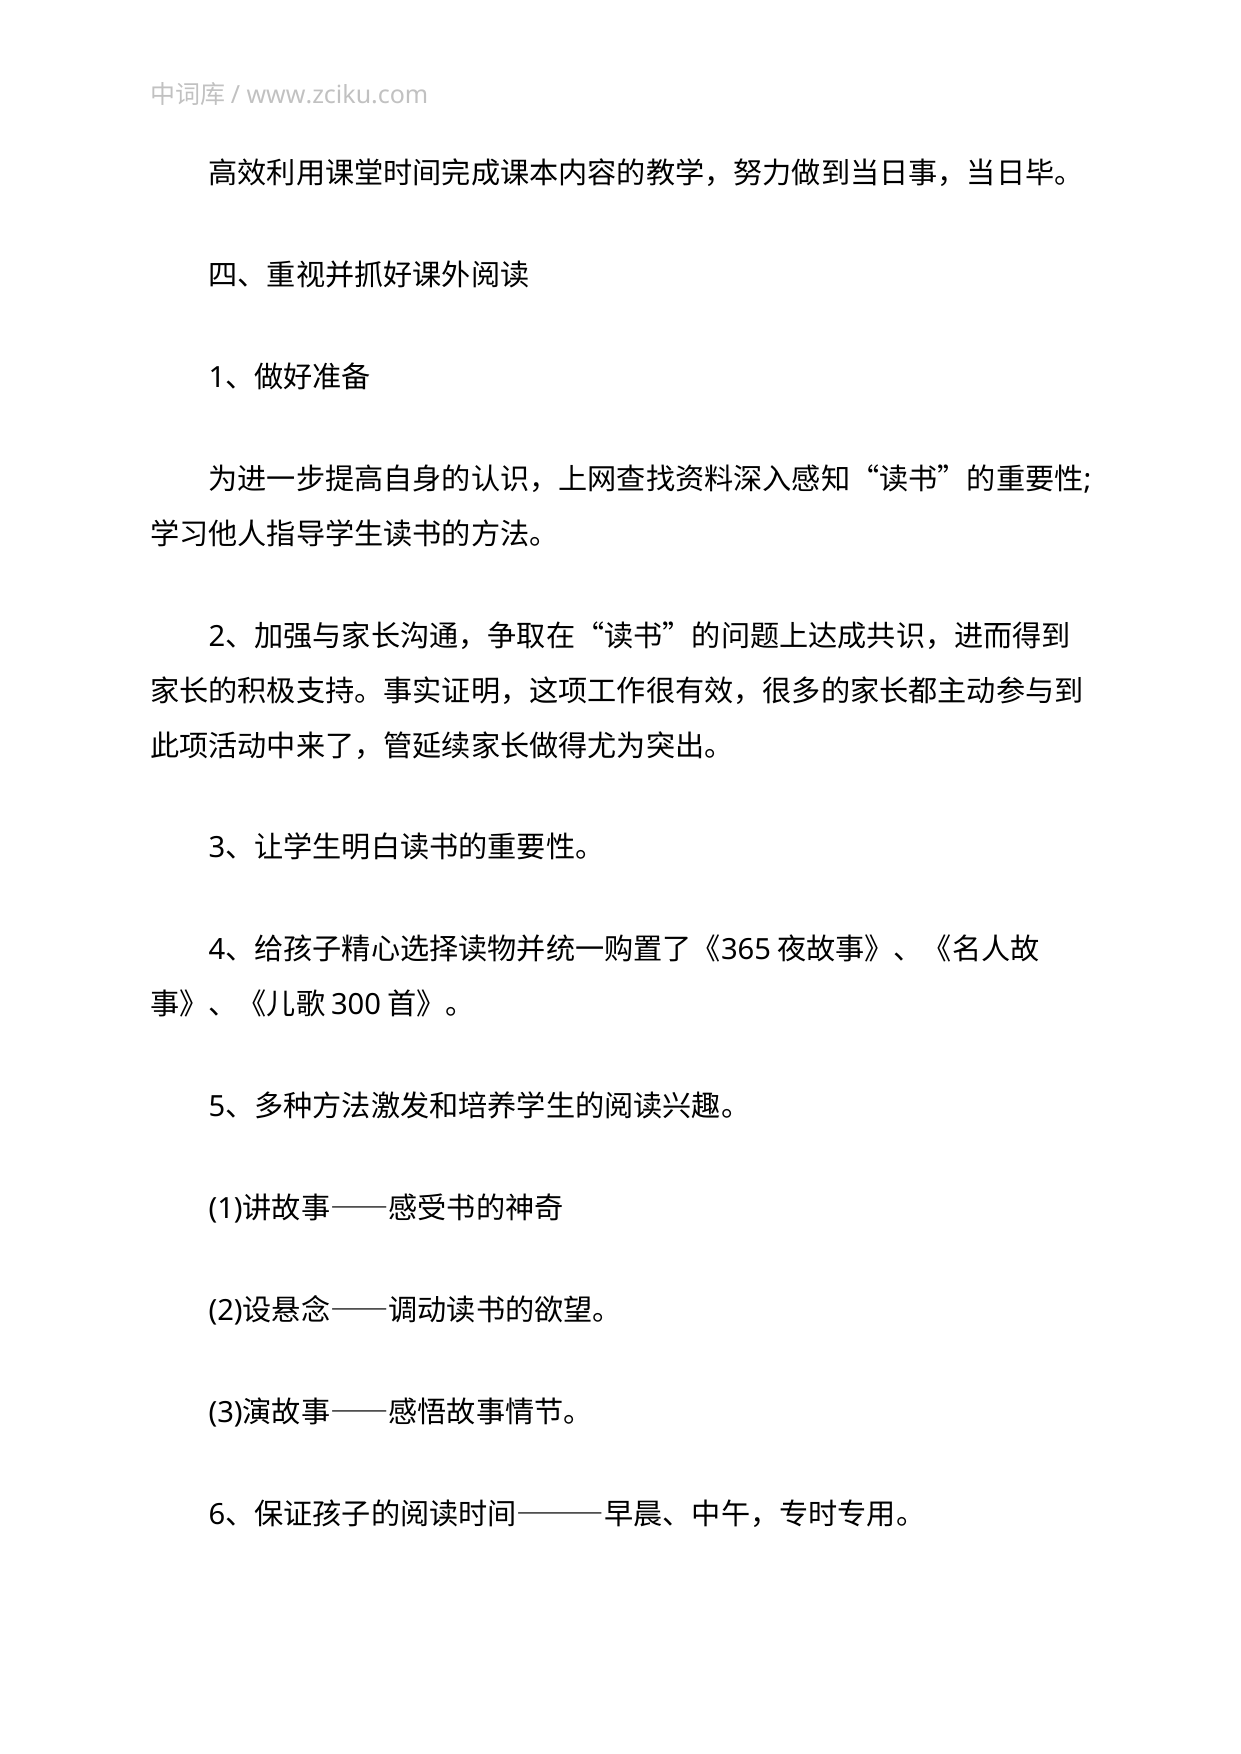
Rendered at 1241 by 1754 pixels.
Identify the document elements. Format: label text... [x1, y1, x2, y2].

text 4、给孩子精心选择读物并统一购置了《365夜故事》、《名人故事》、《儿歌300首》。 [150, 926, 1090, 1023]
text 为进一步提高自身的认识，上网查找资料深入感知“读书”的重要性;学习他人指导学生读书的方法。 [150, 456, 1090, 553]
text 1、做好准备 [150, 353, 1090, 396]
text 5、多种方法激发和培养学生的阅读兴趣。 [150, 1083, 1090, 1125]
text 2、加强与家长沟通，争取在“读书”的问题上达成共识，进而得到家长的积极支持。事实证明，这项工作很有效，很多的家长都主动参与到此项活动中来了，管延续家长做得尤为突出。 [150, 612, 1090, 764]
text (3)演故事——感悟故事情节。 [150, 1389, 1090, 1431]
text 高效利用课堂时间完成课本内容的教学，努力做到当日事，当日毕。 [150, 150, 1090, 192]
text 四、重视并抓好课外阅读 [150, 252, 1090, 294]
text (2)设悬念——调动读书的欲望。 [150, 1287, 1090, 1329]
text 3、让学生明白读书的重要性。 [150, 824, 1090, 866]
text 6、保证孩子的阅读时间———早晨、中午，专时专用。 [150, 1491, 1090, 1533]
text (1)讲故事——感受书的神奇 [150, 1185, 1090, 1227]
